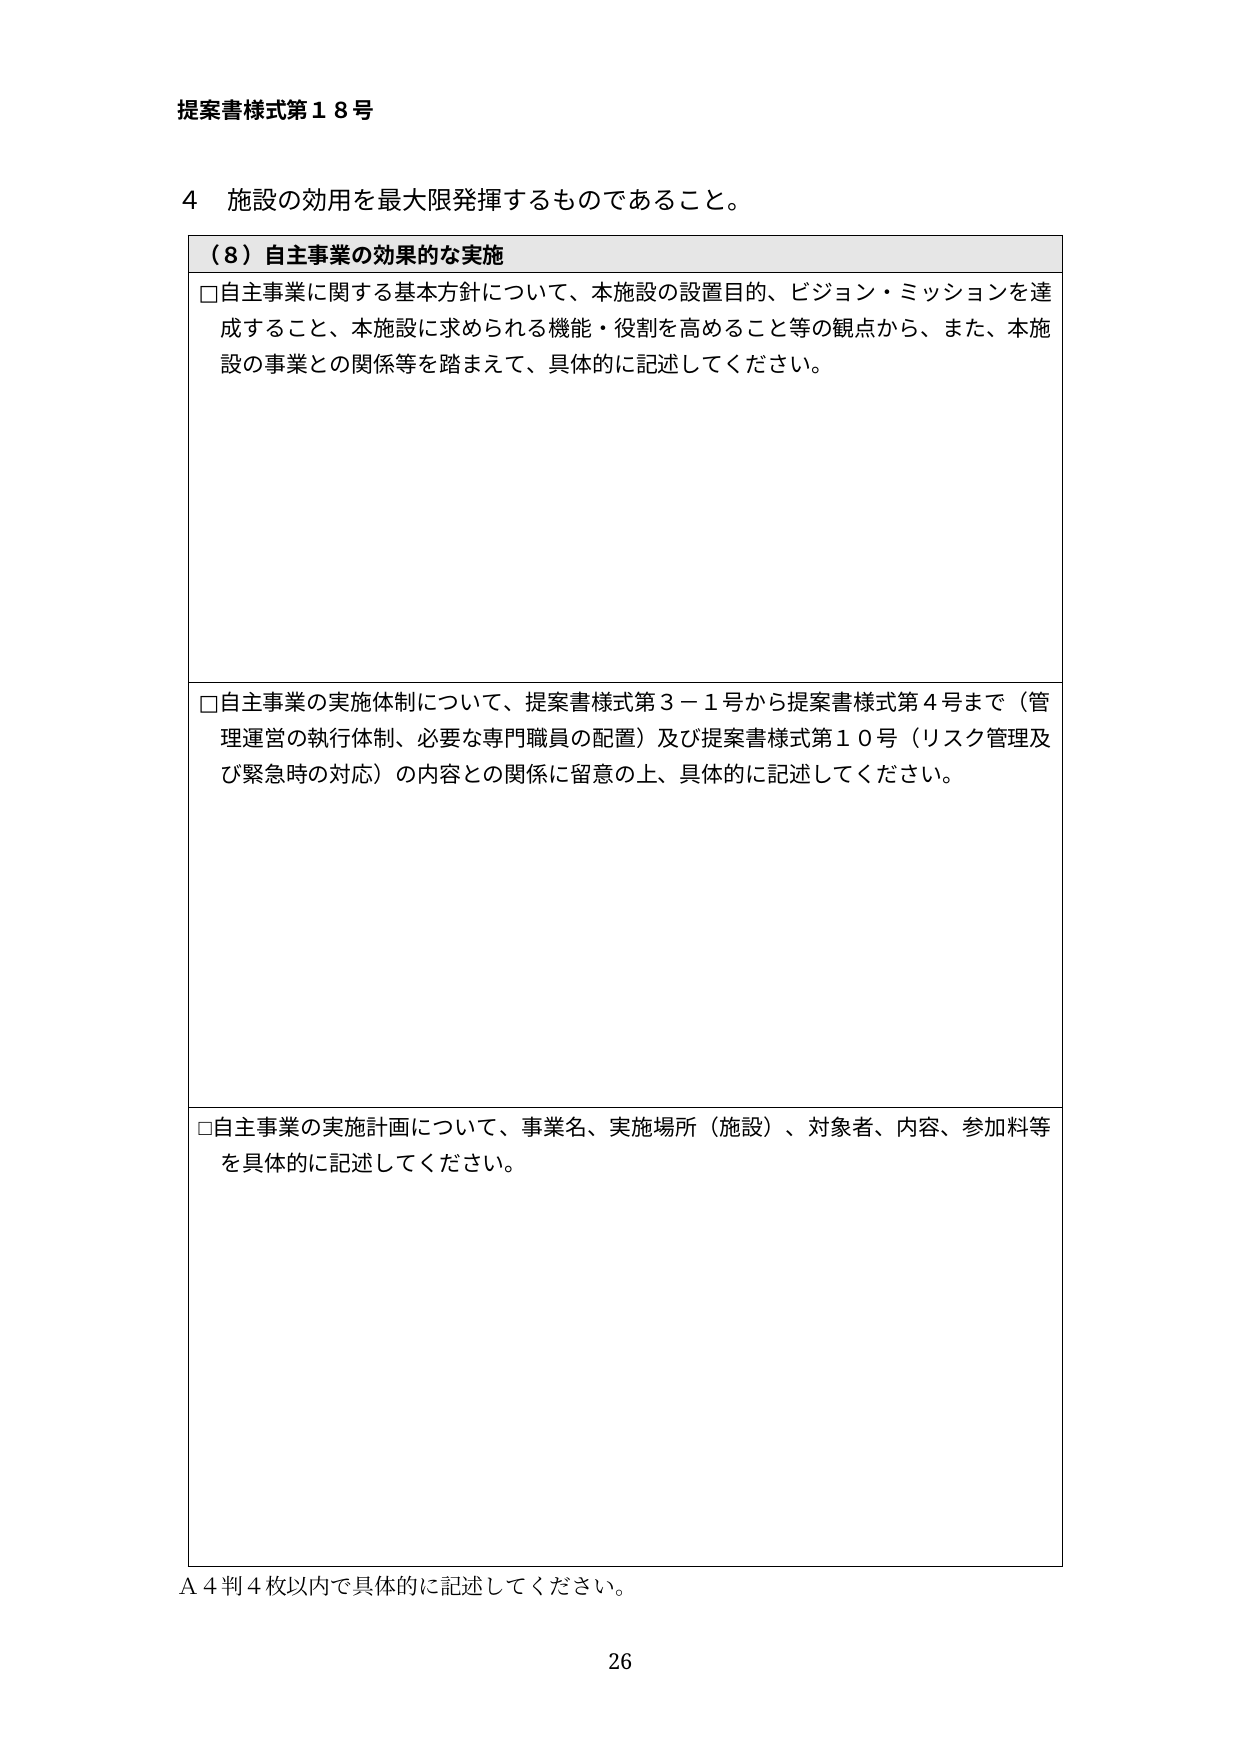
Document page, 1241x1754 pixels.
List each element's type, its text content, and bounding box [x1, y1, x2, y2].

table_header （８）自主事業の効果的な実施 [189, 236, 1062, 272]
table_cell □自主事業に関する基本方針について、本施設の設置目的、ビジョン・ミッションを達成すること、本施設に求められる機能・役割を高めること等の観点から、また、本施設の事業との関係等を踏まえて、具体的に記述してください。 [189, 273, 1062, 682]
text Ａ４判４枚以内で具体的に記述してください。 [177, 1567, 1063, 1603]
text ４ 施設の効用を最大限発揮するものであること。 [177, 163, 1063, 235]
table_cell □自主事業の実施体制について、提案書様式第３－１号から提案書様式第４号まで（管理運営の執行体制、必要な専門職員の配置）及び提案書様式第１０号（リスク管理及び緊急時の対応）の内容との関係に留意の上、具体的に記述してください。 [189, 683, 1062, 1107]
subtitle 提案書様式第１８号 [177, 91, 1063, 127]
table_cell □自主事業の実施計画について、事業名、実施場所（施設）、対象者、内容、参加料等を具体的に記述してください。 [189, 1108, 1062, 1566]
